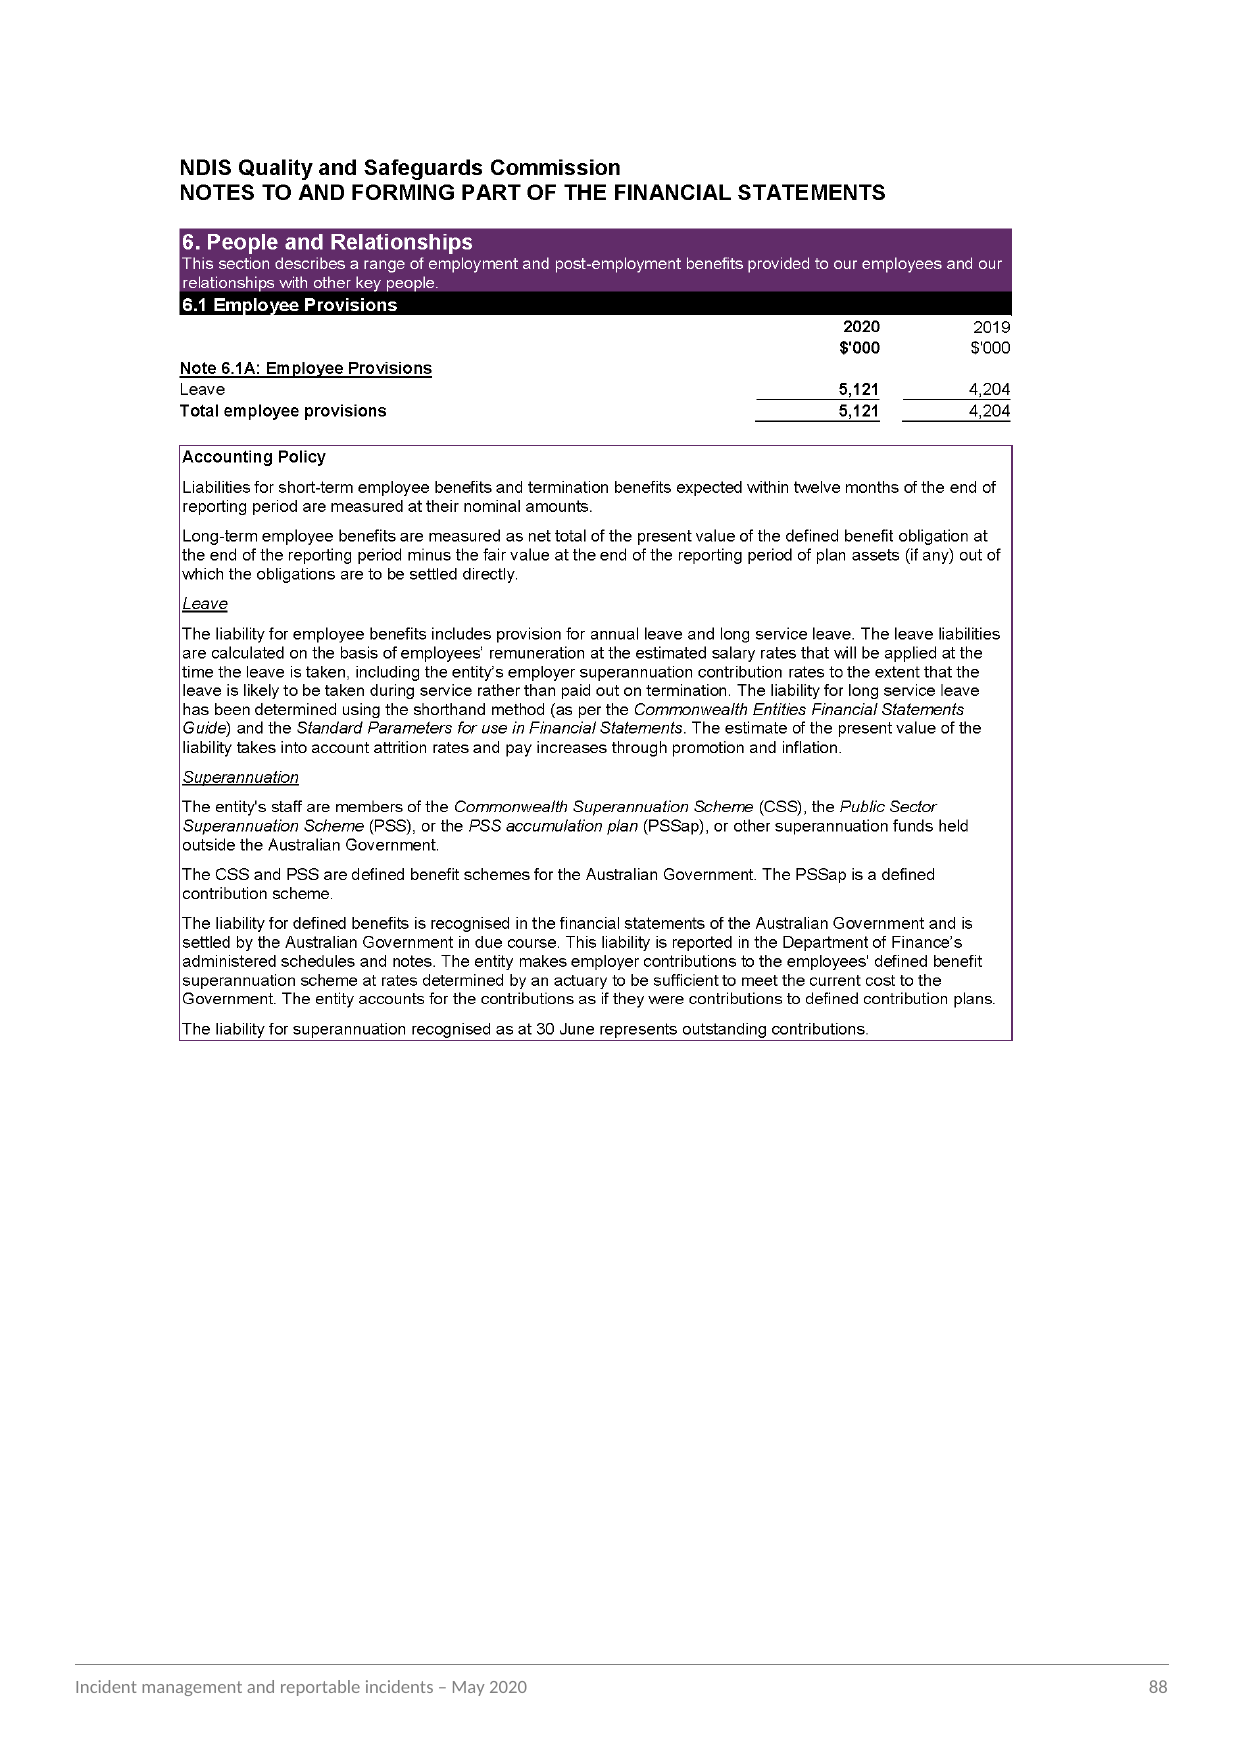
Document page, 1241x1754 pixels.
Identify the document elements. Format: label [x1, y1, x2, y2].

picture [76, 68, 1164, 1434]
